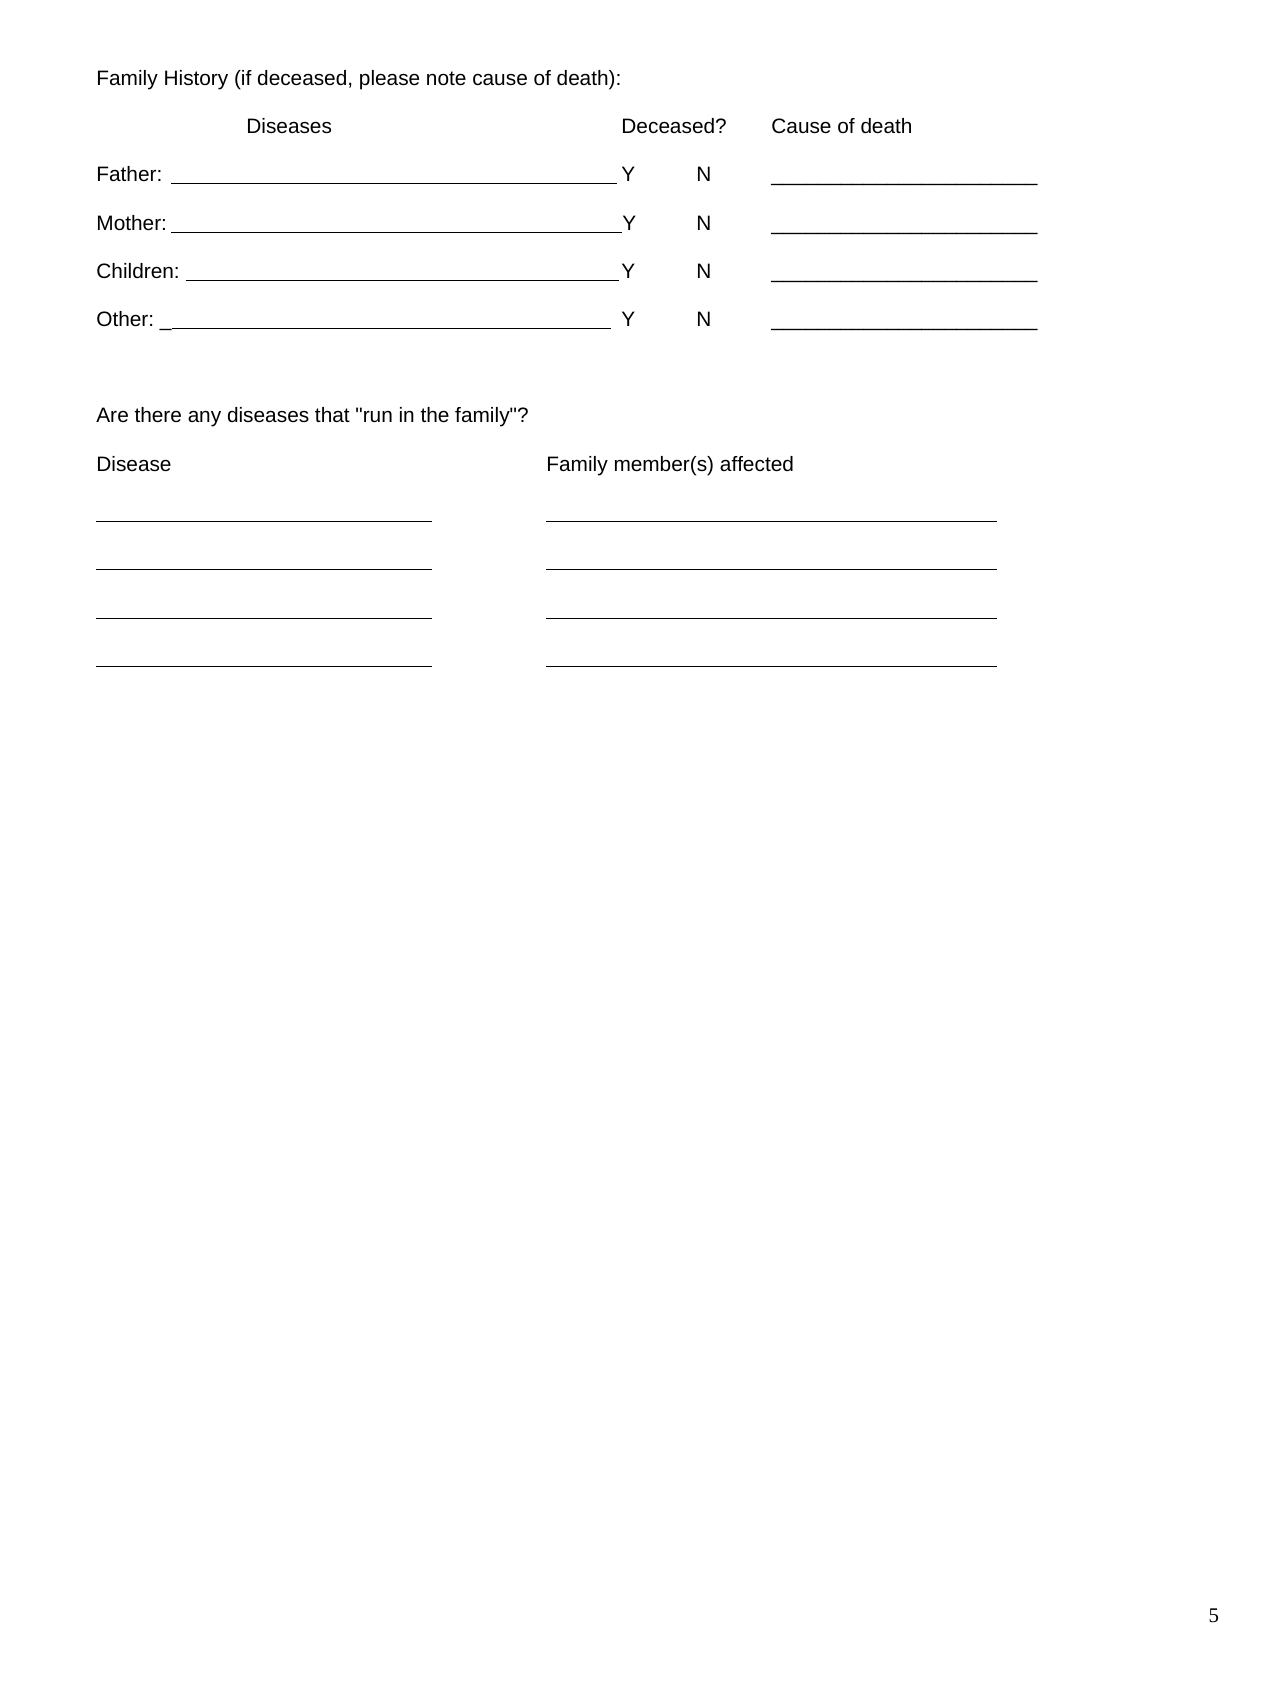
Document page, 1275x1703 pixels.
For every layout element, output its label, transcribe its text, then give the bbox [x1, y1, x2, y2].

text Family History (if deceased, please note cause of death): [96, 66, 1184, 89]
text Diseases Deceased? Cause of death [96, 114, 1184, 138]
text Mother: Y N _______________________ [96, 211, 1184, 234]
text Children: Y N _______________________ [96, 259, 1184, 283]
text Are there any diseases that "run in the family"? [96, 403, 1184, 427]
text Father: Y N _______________________ [96, 162, 1184, 186]
text Other: _ Y N _______________________ [96, 307, 1184, 331]
text Disease Family member(s) affected [96, 451, 1184, 475]
